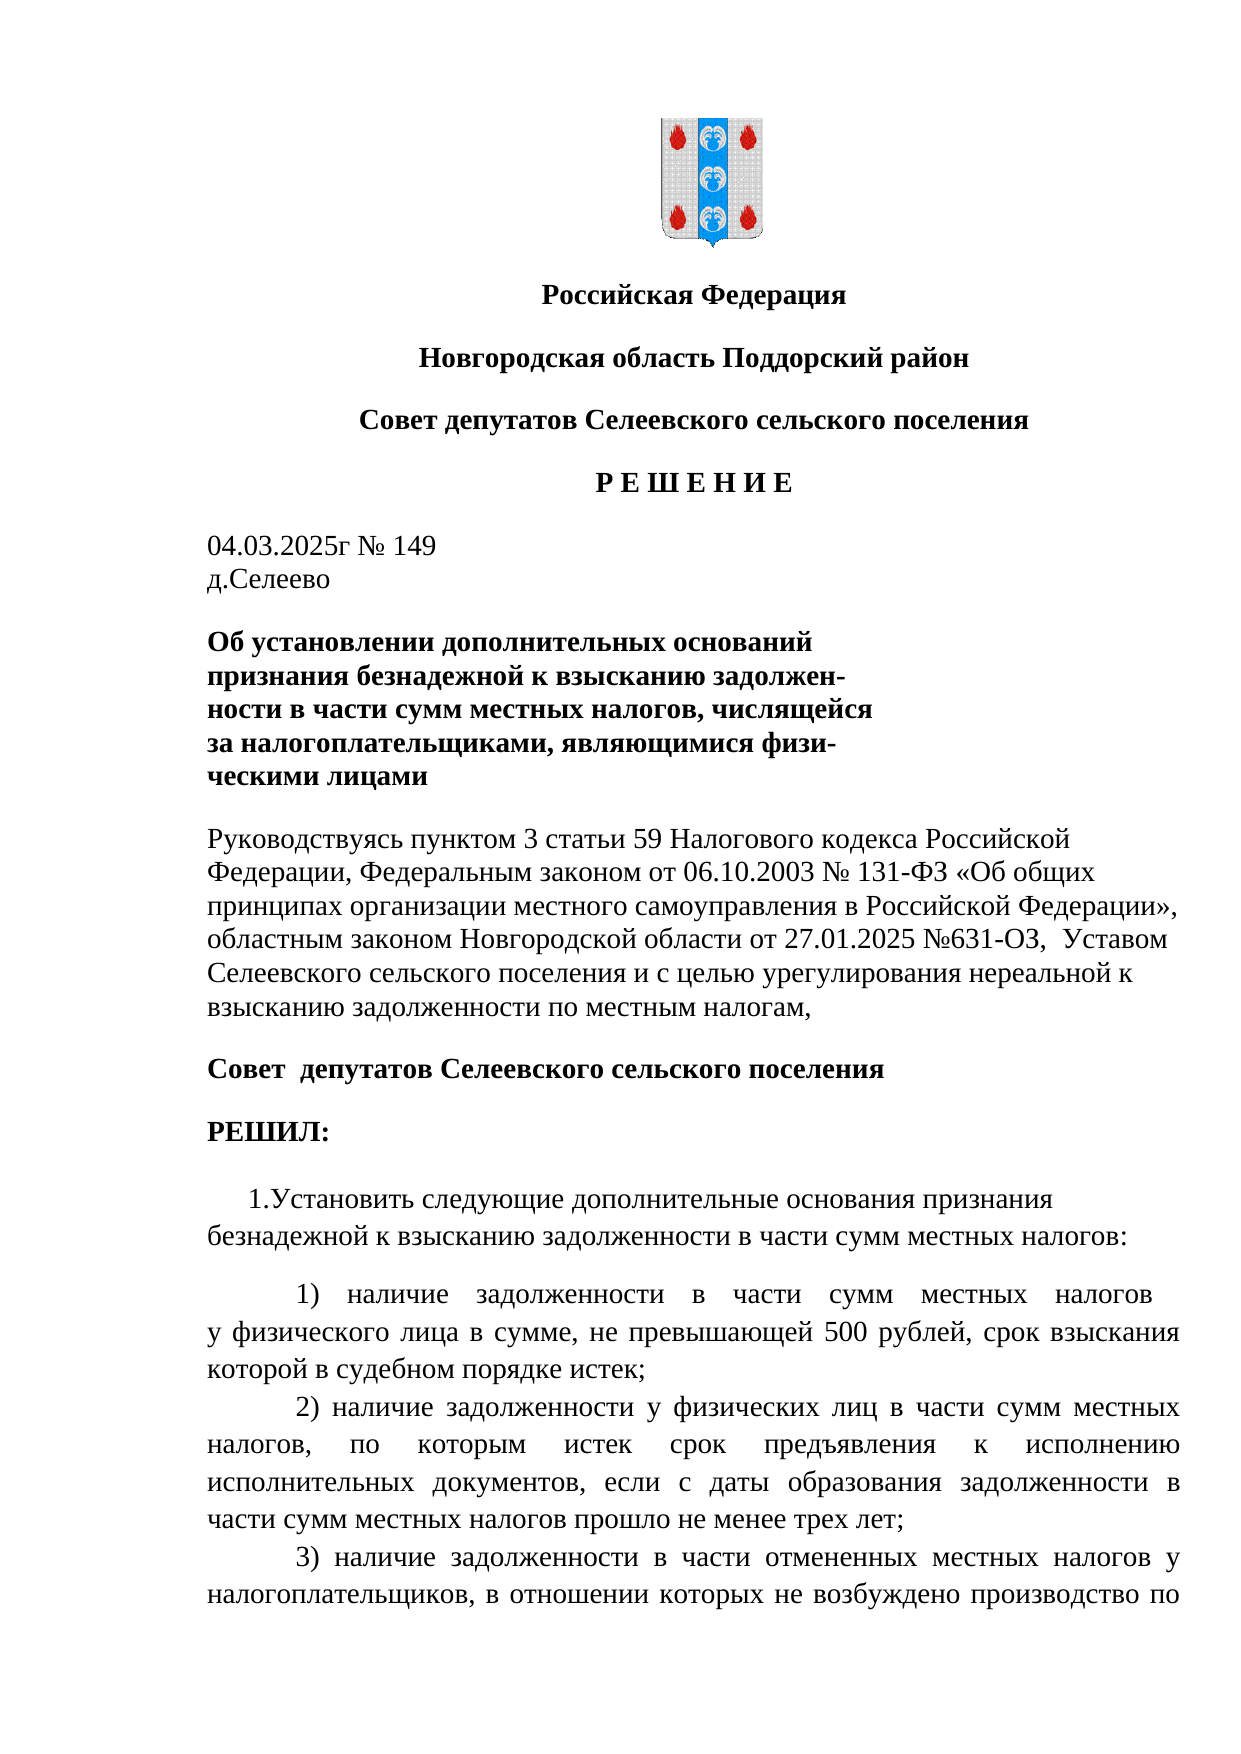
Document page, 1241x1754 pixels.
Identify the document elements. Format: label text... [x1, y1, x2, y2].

text 1) наличие задолженности в части сумм местных налогов у физического лица в сумме, не превышающей 500 рублей, срок взыскания которой в судебном порядке истек; [207, 1273, 1181, 1385]
text Российская Федерация [207, 277, 1181, 311]
text Новгородская область Поддорский район [207, 340, 1181, 373]
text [207, 1535, 1181, 1610]
text РЕШИЛ: [207, 1114, 1181, 1148]
text Руководствуясь пунктом 3 статьи 59 Налогового кодекса Российской Федерации, Федеральным законом от 06.10.2003 № 131-ФЗ «Об общих принципах организации местного самоуправления в Российской Федерации», областным законом Новгородской области от 27.01.2025 №631-ОЗ, Уставом Селеевского сельского поселения и с целью урегулирования нереальной к взысканию задолженности по местным налогам, [207, 821, 1181, 1022]
text 1.Установить следующие дополнительные основания признания безнадежной к взысканию задолженности в части сумм местных налогов: [207, 1177, 1181, 1252]
text 04.03.2025г № 149 д.Селеево [207, 528, 1181, 595]
text Р Е Ш Е Н И Е [207, 465, 1181, 499]
text Совет депутатов Селеевского сельского поселения [207, 1051, 1181, 1085]
text Совет депутатов Селеевского сельского поселения [207, 402, 1181, 436]
text Об установлении дополнительных оснований признания безнадежной к взысканию задолжен- ности в части сумм местных налогов, числящейся за налогоплательщиками, являющимися физи- ческими лицами [207, 624, 1181, 792]
picture [661, 118, 763, 248]
text 2) наличие задолженности у физических лиц в части сумм местных налогов, по которым истек срок предъявления к исполнению исполнительных документов, если с даты образования задолженности в части сумм местных налогов прошло не менее трех лет; [207, 1385, 1181, 1535]
